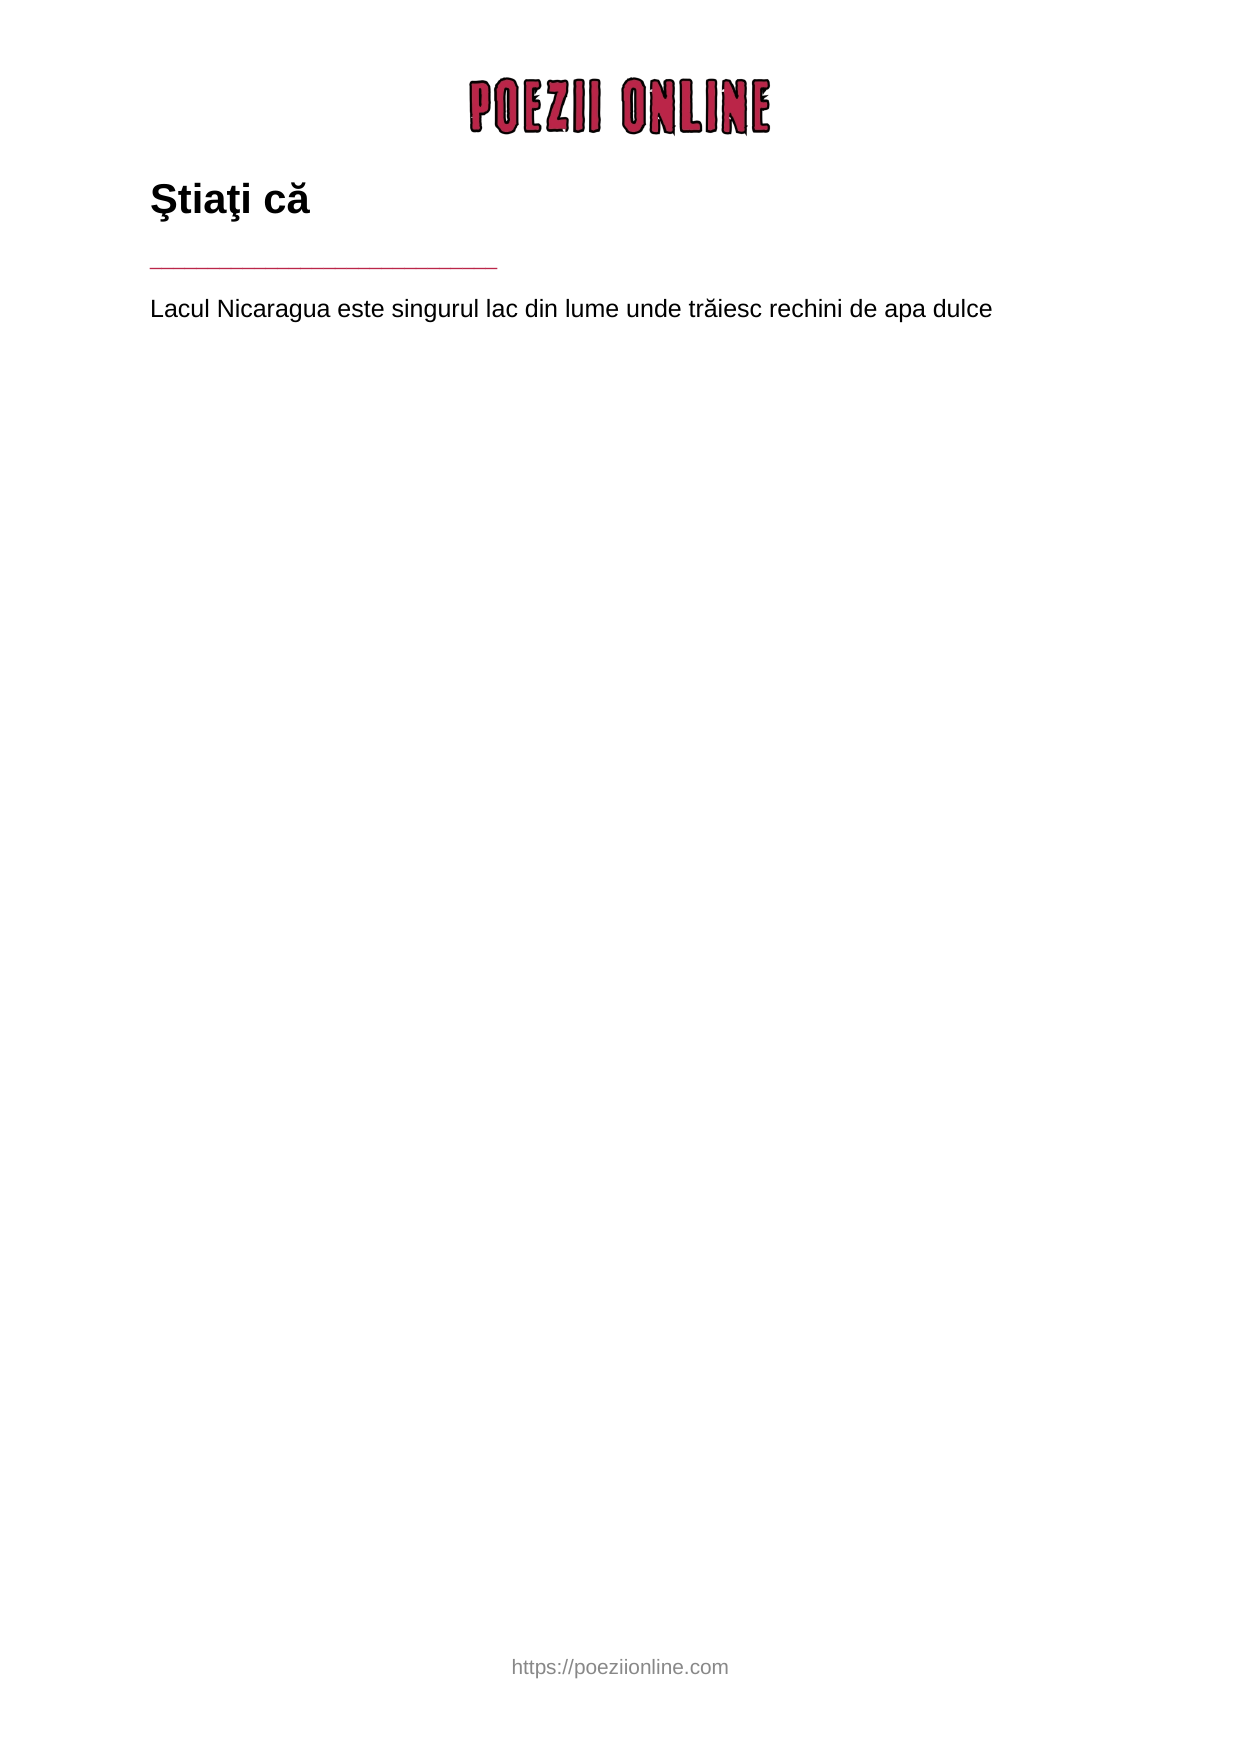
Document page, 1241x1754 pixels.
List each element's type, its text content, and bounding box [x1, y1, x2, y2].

text Lacul Nicaragua este singurul lac din lume unde trăiesc rechini de apa dulce [150, 294, 1090, 322]
picture [463, 74, 777, 138]
text Ştiaţi că [150, 174, 1090, 222]
text ______________________________ [150, 246, 1090, 270]
